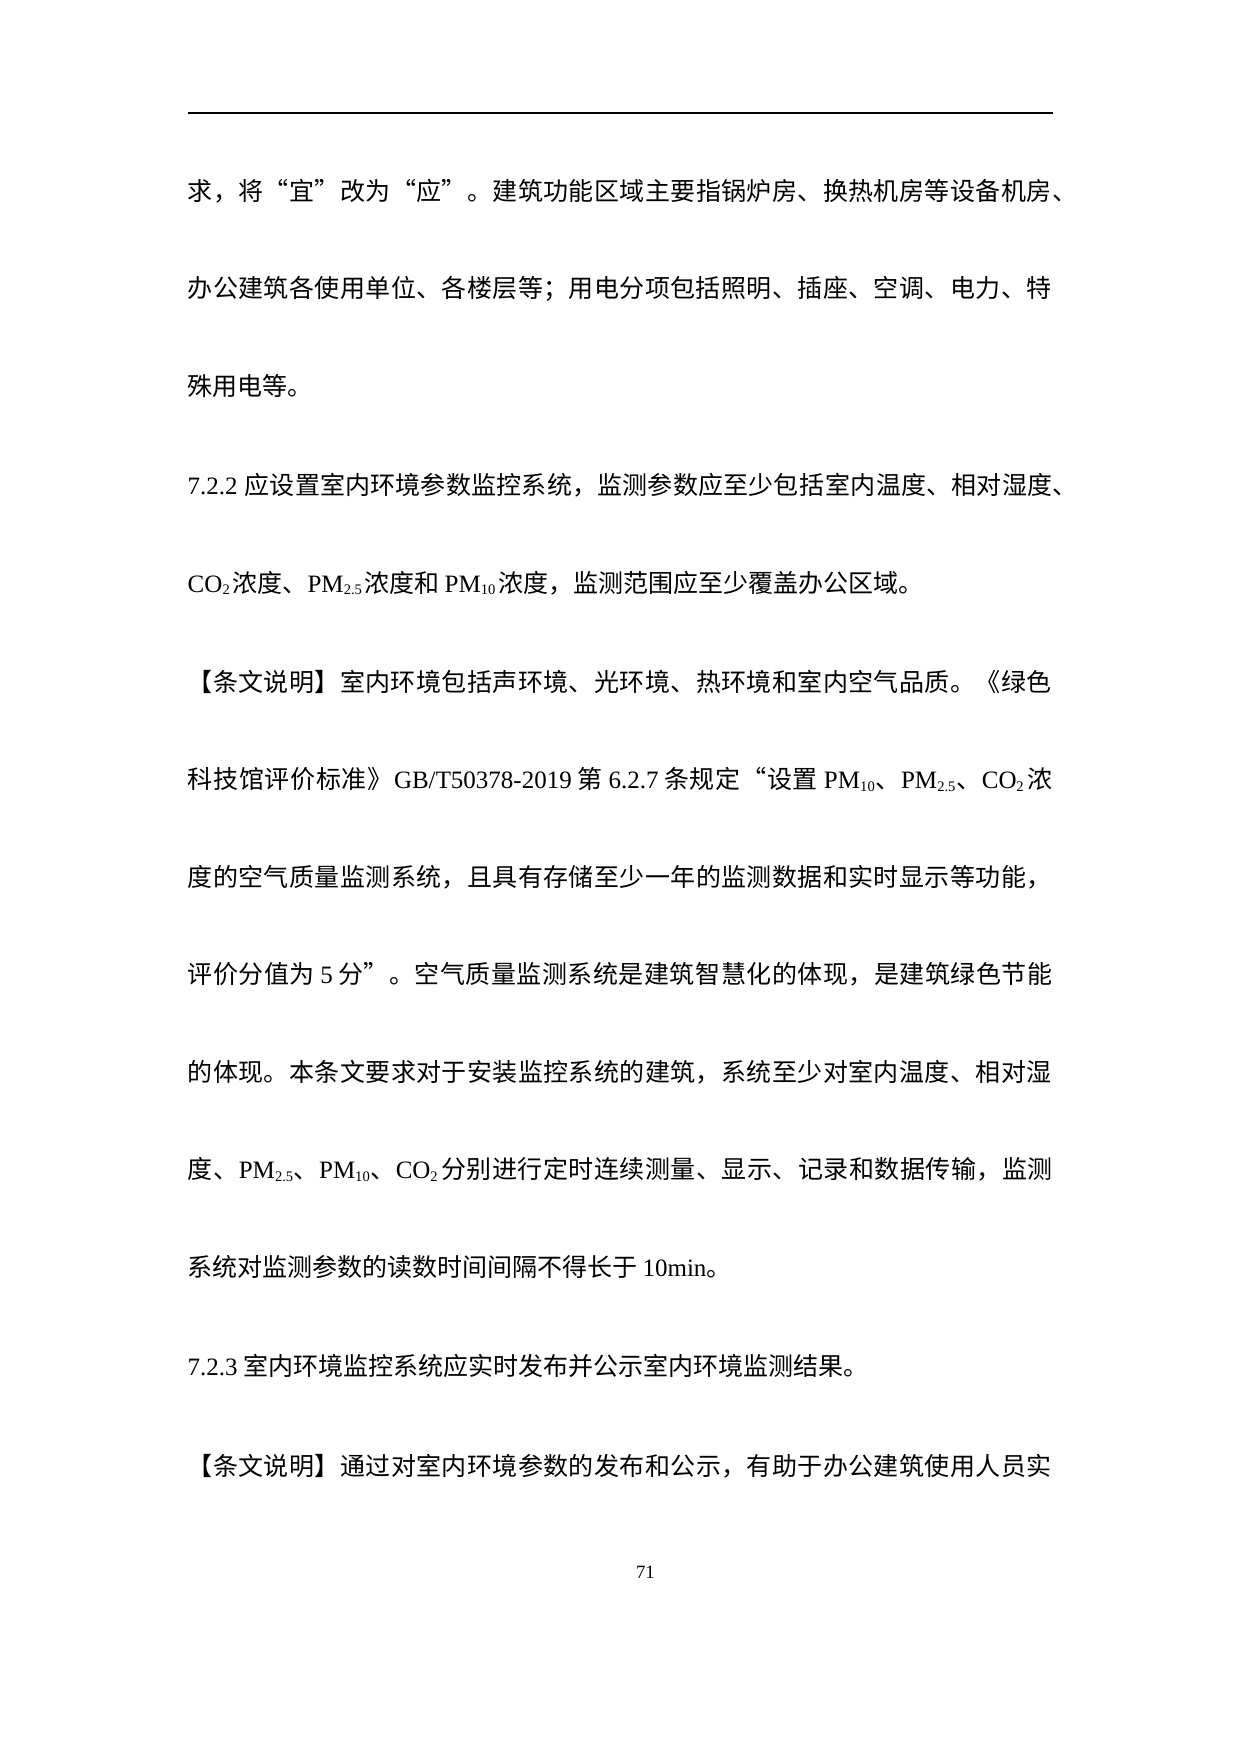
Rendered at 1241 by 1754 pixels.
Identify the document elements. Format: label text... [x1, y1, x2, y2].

text 7.2.2 应设置室内环境参数监控系统，监测参数应至少包括室内温度、相对湿度、CO2浓度、PM2.5浓度和PM10浓度，监测范围应至少覆盖办公区域。 [187, 451, 1053, 614]
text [187, 157, 1053, 417]
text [187, 1432, 1053, 1497]
text 7.2.3 室内环境监控系统应实时发布并公示室内环境监测结果。 [187, 1332, 1053, 1397]
text 【条文说明】室内环境包括声环境、光环境、热环境和室内空气品质。《绿色科技馆评价标准》GB/T50378-2019第6.2.7条规定“设置PM10、PM2.5、CO2浓度的空气质量监测系统，且具有存储至少一年的监测数据和实时显示等功能，评价分值为5分”。空气质量监测系统是建筑智慧化的体现，是建筑绿色节能的体现。本条文要求对于安装监控系统的建筑，系统至少对室内温度、相对湿度、PM2.5、PM10、CO2分别进行定时连续测量、显示、记录和数据传输，监测系统对监测参数的读数时间间隔不得长于10min。 [187, 648, 1053, 1298]
